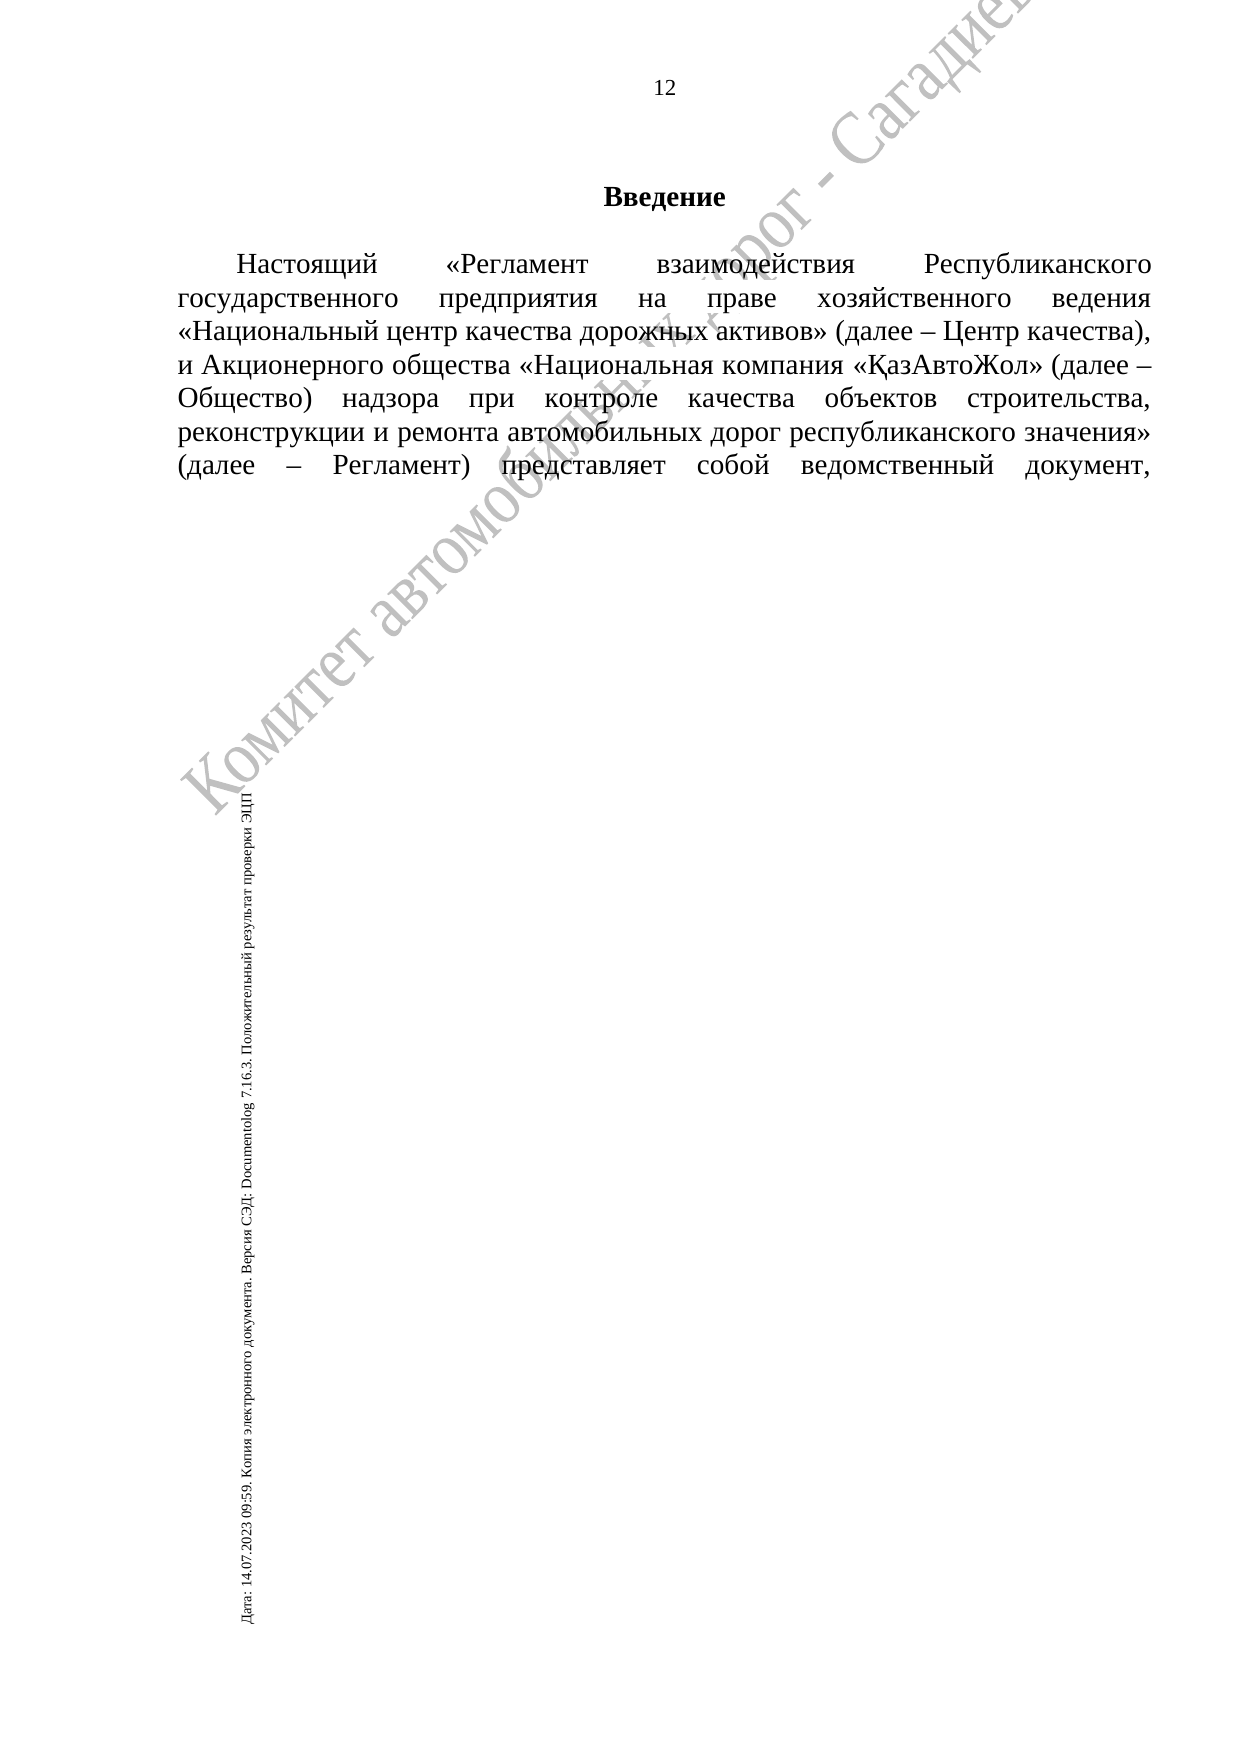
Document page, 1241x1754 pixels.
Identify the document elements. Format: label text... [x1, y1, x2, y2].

text Введение [177, 179, 1152, 213]
text Настоящий «Регламент взаимодействия Республиканского государственного предприятия на праве хозяйственного ведения «Национальный центр качества дорожных активов» (далее – Центр качества), и Акционерного общества «Национальная компания «ҚазАвтоЖол» (далее – Общество) надзора при контроле качества объектов строительства, реконструкции и ремонта автомобильных дорог республиканского значения» (далее – Регламент) представляет собой ведомственный документ, предназначенный для организации эффективной работы структурных подразделений, задействованных в контроле качества на объектах строительства, реконструкции, ремонта и содержания автомобильных дорог республиканского значения (далее – Объекты производства работ). [177, 313, 1152, 481]
